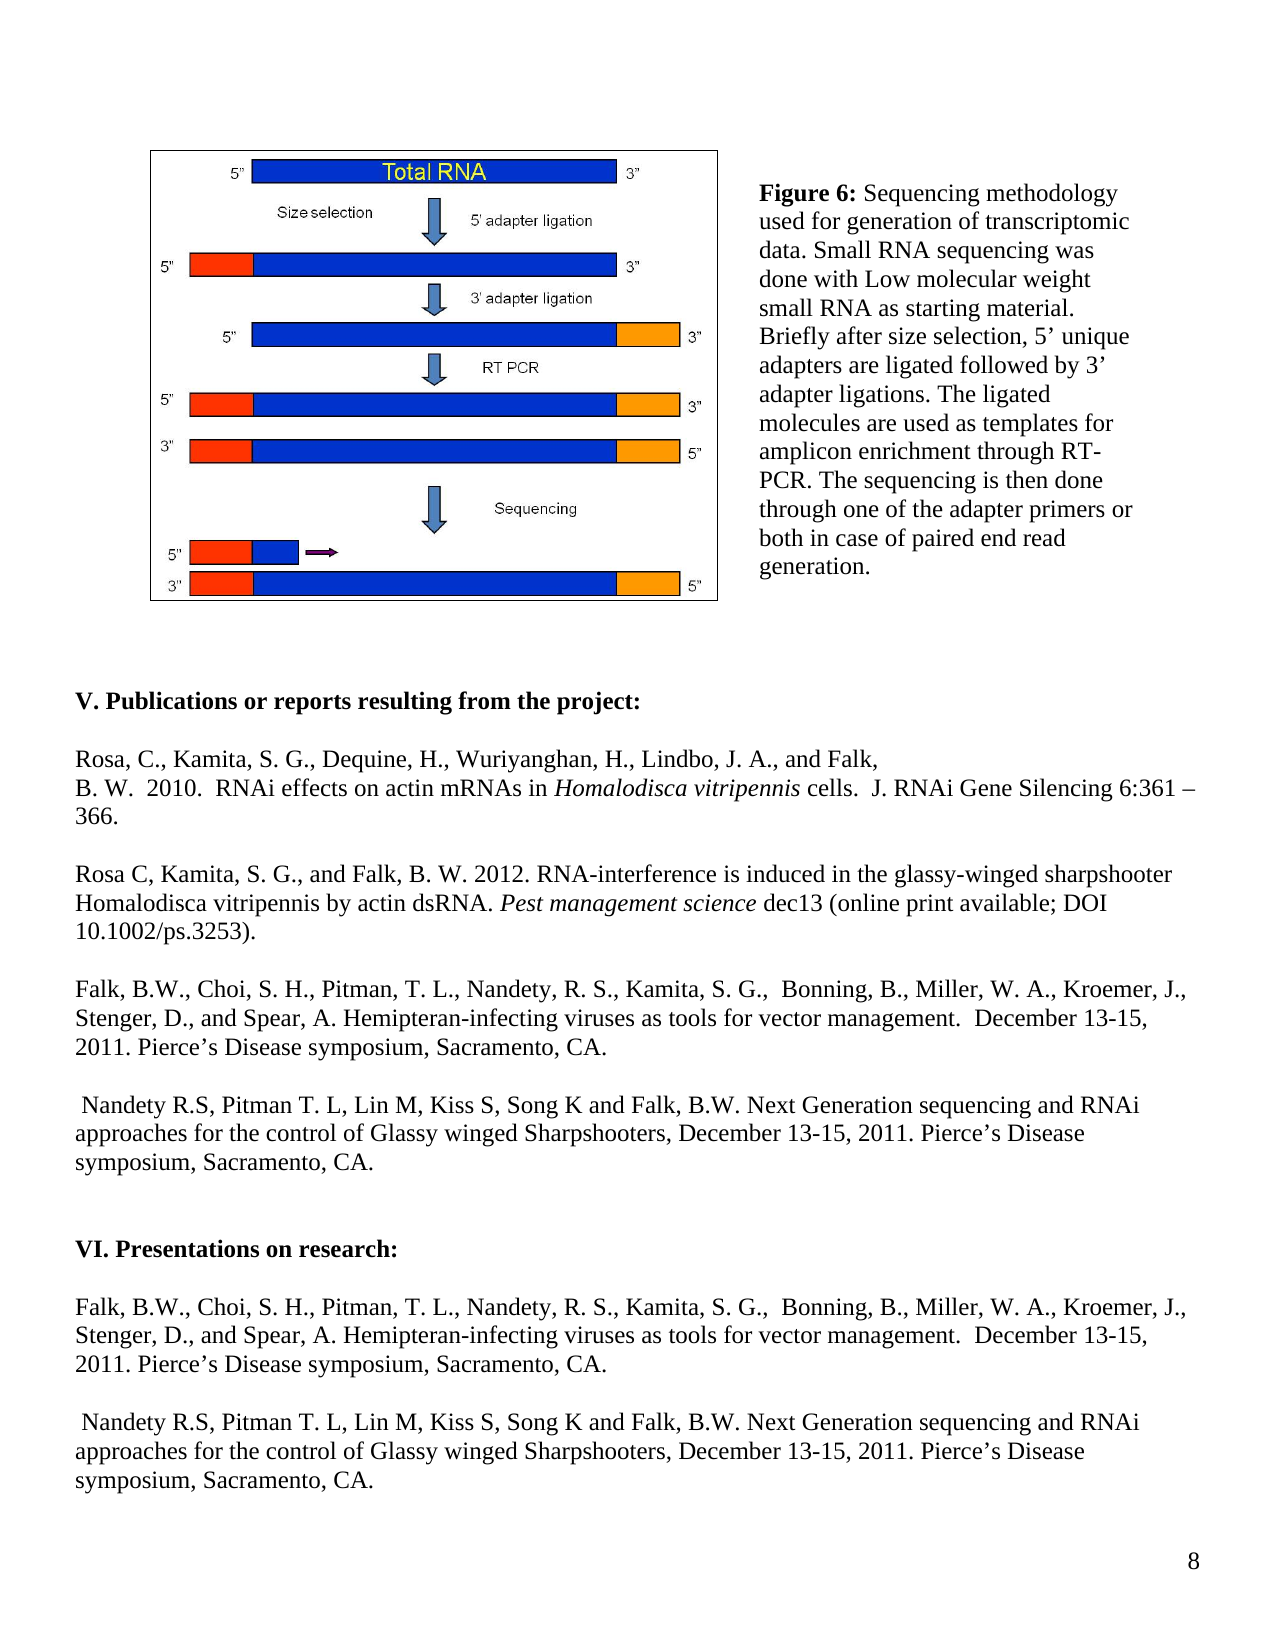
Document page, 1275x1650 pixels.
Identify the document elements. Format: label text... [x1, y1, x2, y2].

picture [151, 151, 717, 600]
text Falk, B.W., Choi, S. H., Pitman, T. L., Nandety, R. S., Kamita, S. G., Bonning, B., Miller, W. A., Kroemer, J., Stenger, D., and Spear, A. Hemipteran-infecting viruses as tools for vector management. December 13-15, 2011. Pierce’s Disease symposium, Sacramento, CA. [75, 974, 1200, 1061]
text V. Publications or reports resulting from the project: [75, 686, 1200, 715]
text Rosa, C., Kamita, S. G., Dequine, H., Wuriyanghan, H., Lindbo, J. A., and Falk, [75, 744, 1200, 773]
text Rosa C, Kamita, S. G., and Falk, B. W. 2012. RNA-interference is induced in the glassy-winged sharpshooter Homalodisca vitripennis by actin dsRNA. Pest management science dec13 (online print available; DOI 10.1002/ps.3253). [75, 859, 1200, 945]
text Falk, B.W., Choi, S. H., Pitman, T. L., Nandety, R. S., Kamita, S. G., Bonning, B., Miller, W. A., Kroemer, J., Stenger, D., and Spear, A. Hemipteran-infecting viruses as tools for vector management. December 13-15, 2011. Pierce’s Disease symposium, Sacramento, CA. [75, 1292, 1200, 1378]
text Nandety R.S, Pitman T. L, Lin M, Kiss S, Song K and Falk, B.W. Next Generation sequencing and RNAi approaches for the control of Glassy winged Sharpshooters, December 13-15, 2011. Pierce’s Disease symposium, Sacramento, CA. [75, 1407, 1200, 1493]
text Nandety R.S, Pitman T. L, Lin M, Kiss S, Song K and Falk, B.W. Next Generation sequencing and RNAi approaches for the control of Glassy winged Sharpshooters, December 13-15, 2011. Pierce’s Disease symposium, Sacramento, CA. [75, 1090, 1200, 1176]
text B. W. 2010. RNAi effects on actin mRNAs in Homalodisca vitripennis cells. J. RNAi Gene Silencing 6:361 – 366. [75, 773, 1200, 830]
text VI. Presentations on research: [75, 1234, 1200, 1263]
